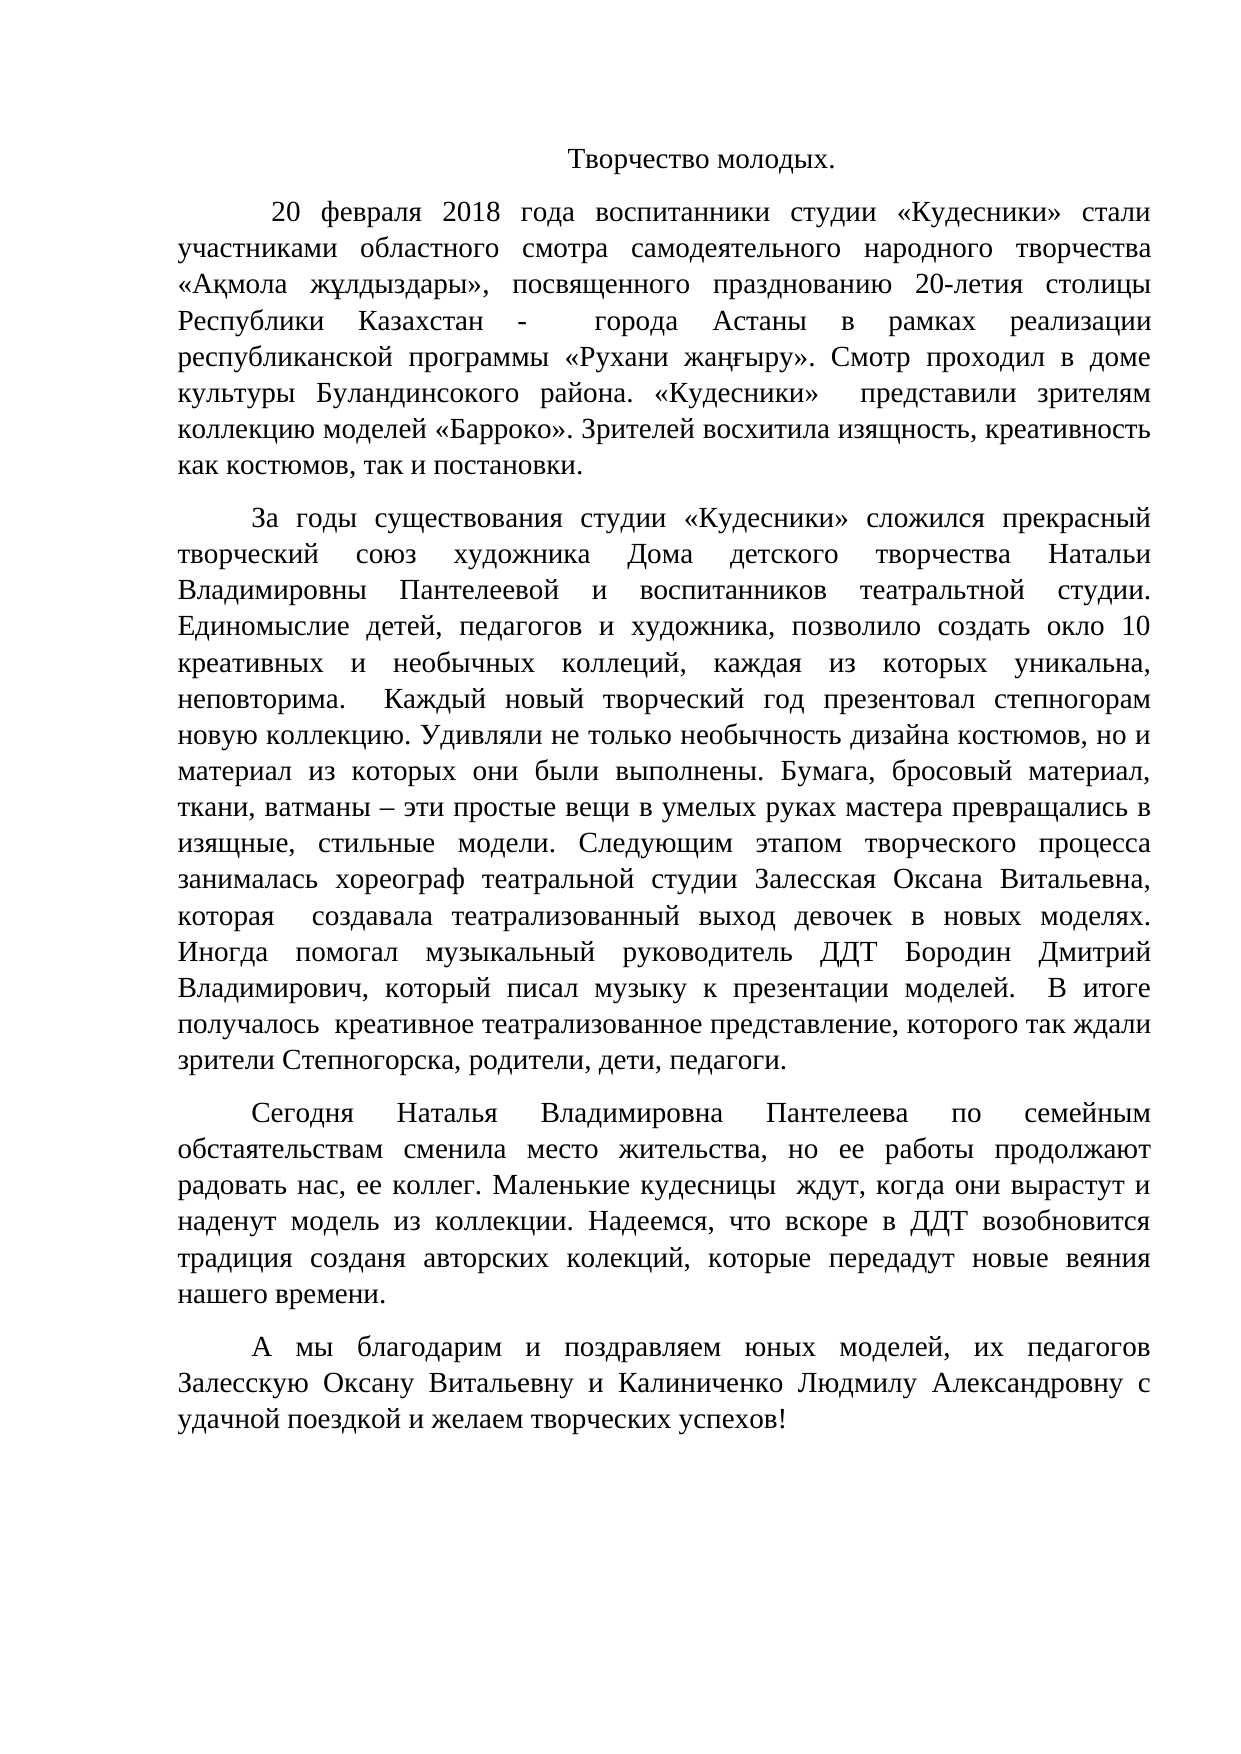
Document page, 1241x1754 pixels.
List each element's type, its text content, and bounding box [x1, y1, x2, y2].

text За годы существования студии «Кудесники» сложился прекрасный творческий союз художника Дома детского творчества Натальи Владимировны Пантелеевой и воспитанников театральтной студии. Единомыслие детей, педагогов и художника, позволило создать окло 10 креативных и необычных коллеций, каждая из которых уникальна, неповторима. Каждый новый творческий год презентовал степногорам новую коллекцию. Удивляли не только необычность дизайна костюмов, но и материал из которых они были выполнены. Бумага, бросовый материал, ткани, ватманы – эти простые вещи в умелых руках мастера превращались в изящные, стильные модели. Следующим этапом творческого процесса занималась хореограф театральной студии Залесская Оксана Витальевна, которая создавала театрализованный выход девочек в новых моделях. Иногда помогал музыкальный руководитель ДДТ Бородин Дмитрий Владимирович, который писал музыку к презентации моделей. В итоге получалось креативное театрализованное представление, которого так ждали зрители Степногорска, родители, дети, педагоги. [177, 500, 1152, 1076]
text Творчество молодых. [177, 141, 1152, 175]
text А мы благодарим и поздравляем юных моделей, их педагогов Залесскую Оксану Витальевну и Калиниченко Людмилу Александровну с удачной поездкой и желаем творческих успехов! [177, 1329, 1152, 1434]
text Сегодня Наталья Владимировна Пантелеева по семейным обстаятельствам сменила место жительства, но ее работы продолжают радовать нас, ее коллег. Маленькие кудесницы ждут, когда они вырастут и наденут модель из коллекции. Надеемся, что вскоре в ДДТ возобновится традиция созданя авторских колекций, которые передадут новые веяния нашего времени. [177, 1095, 1152, 1309]
text 20 февраля 2018 года воспитанники студии «Кудесники» стали участниками областного смотра самодеятельного народного творчества «Ақмола жұлдыздары», посвященного празднованию 20-летия столицы Республики Казахстан - города Астаны в рамках реализации республиканской программы «Рухани жаңғыру». Смотр проходил в доме культуры Буландинсокого района. «Кудесники» представили зрителям коллекцию моделей «Барроко». Зрителей восхитила изящность, креативность как костюмов, так и постановки. [177, 194, 1152, 481]
